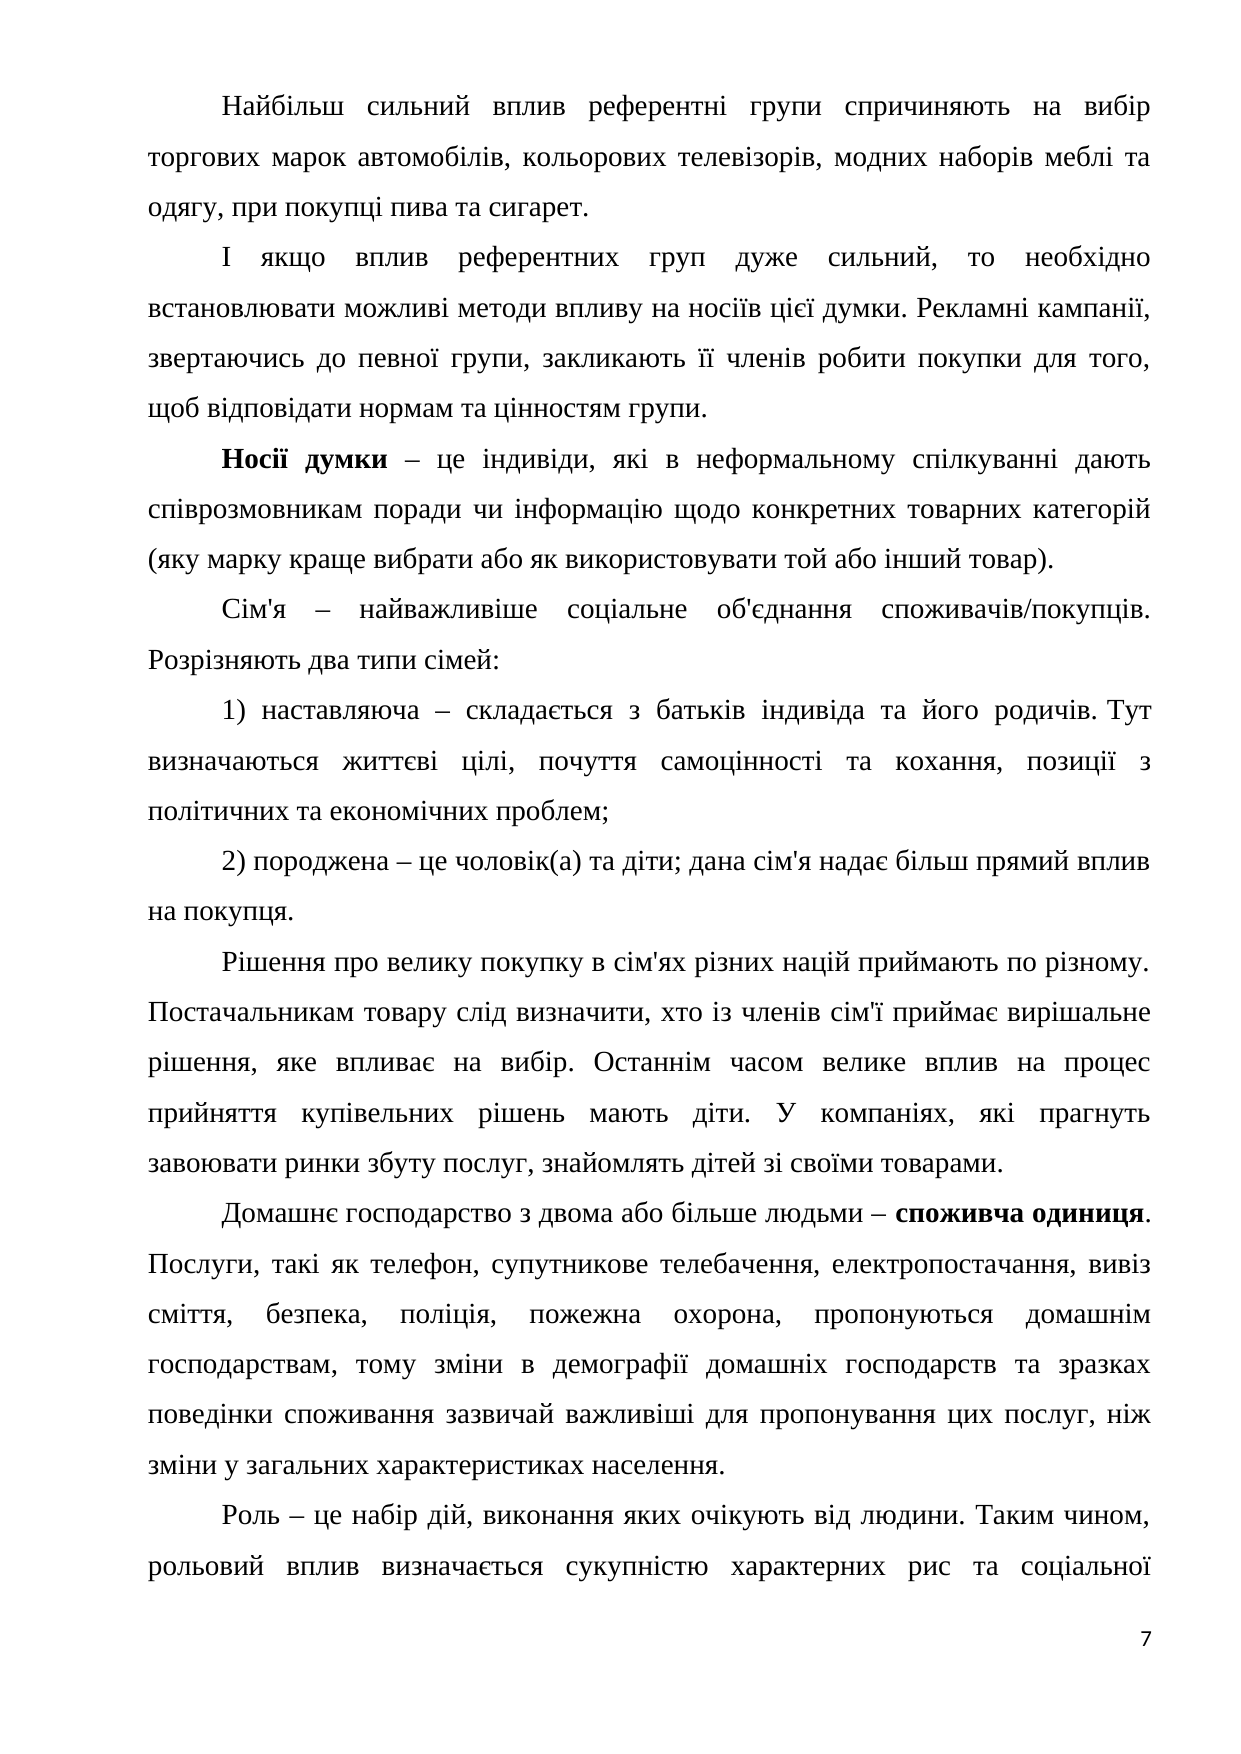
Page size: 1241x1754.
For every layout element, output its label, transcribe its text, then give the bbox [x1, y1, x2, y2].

text Сім'я – найважливіше соціальне об'єднання споживачів/покупців. Розрізняють два типи сімей: [148, 592, 1152, 676]
text Носії думки – це індивіди, які в неформальному спілкуванні дають співрозмовникам поради чи інформацію щодо конкретних товарних категорій (яку марку краще вибрати або як використовувати той або інший товар). [148, 441, 1152, 575]
text І якщо вплив референтних груп дуже сильний, то необхідно встановлювати можливі методи впливу на носіїв цієї думки. Рекламні кампанії, звертаючись до певної групи, закликають її членів робити покупки для того, щоб відповідати нормам та цінностям групи. [148, 239, 1152, 424]
text Найбільш сильний вплив референтні групи спричиняють на вибір торгових марок автомобілів, кольорових телевізорів, модних наборів меблі та одягу, при покупці пива та сигарет. [148, 88, 1152, 223]
text 2) породжена – це чоловік(а) та діти; дана сім'я надає більш прямий вплив на покупця. [148, 843, 1152, 927]
text 1) наставляюча – складається з батьків індивіда та його родичів. Тут визначаються життєві цілі, почуття самоцінності та кохання, позиції з політичних та економічних проблем; [148, 692, 1152, 826]
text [148, 1497, 1152, 1581]
text Рішення про велику покупку в сім'ях різних націй приймають по різному. Постачальникам товару слід визначити, хто із членів сім'ї приймає вирішальне рішення, яке впливає на вибір. Останнім часом велике вплив на процес прийняття купівельних рішень мають діти. У компаніях, які прагнуть завоювати ринки збуту послуг, знайомлять дітей зі своїми товарами. [148, 944, 1152, 1179]
text Домашнє господарство з двома або більше людьми – споживча одиниця. Послуги, такі як телефон, супутникове телебачення, електропостачання, вивіз сміття, безпека, поліція, пожежна охорона, пропонуються домашнім господарствам, тому зміни в демографії домашніх господарств та зразках поведінки споживання зазвичай важливіші для пропонування цих послуг, ніж зміни у загальних характеристиках населення. [148, 1195, 1152, 1481]
